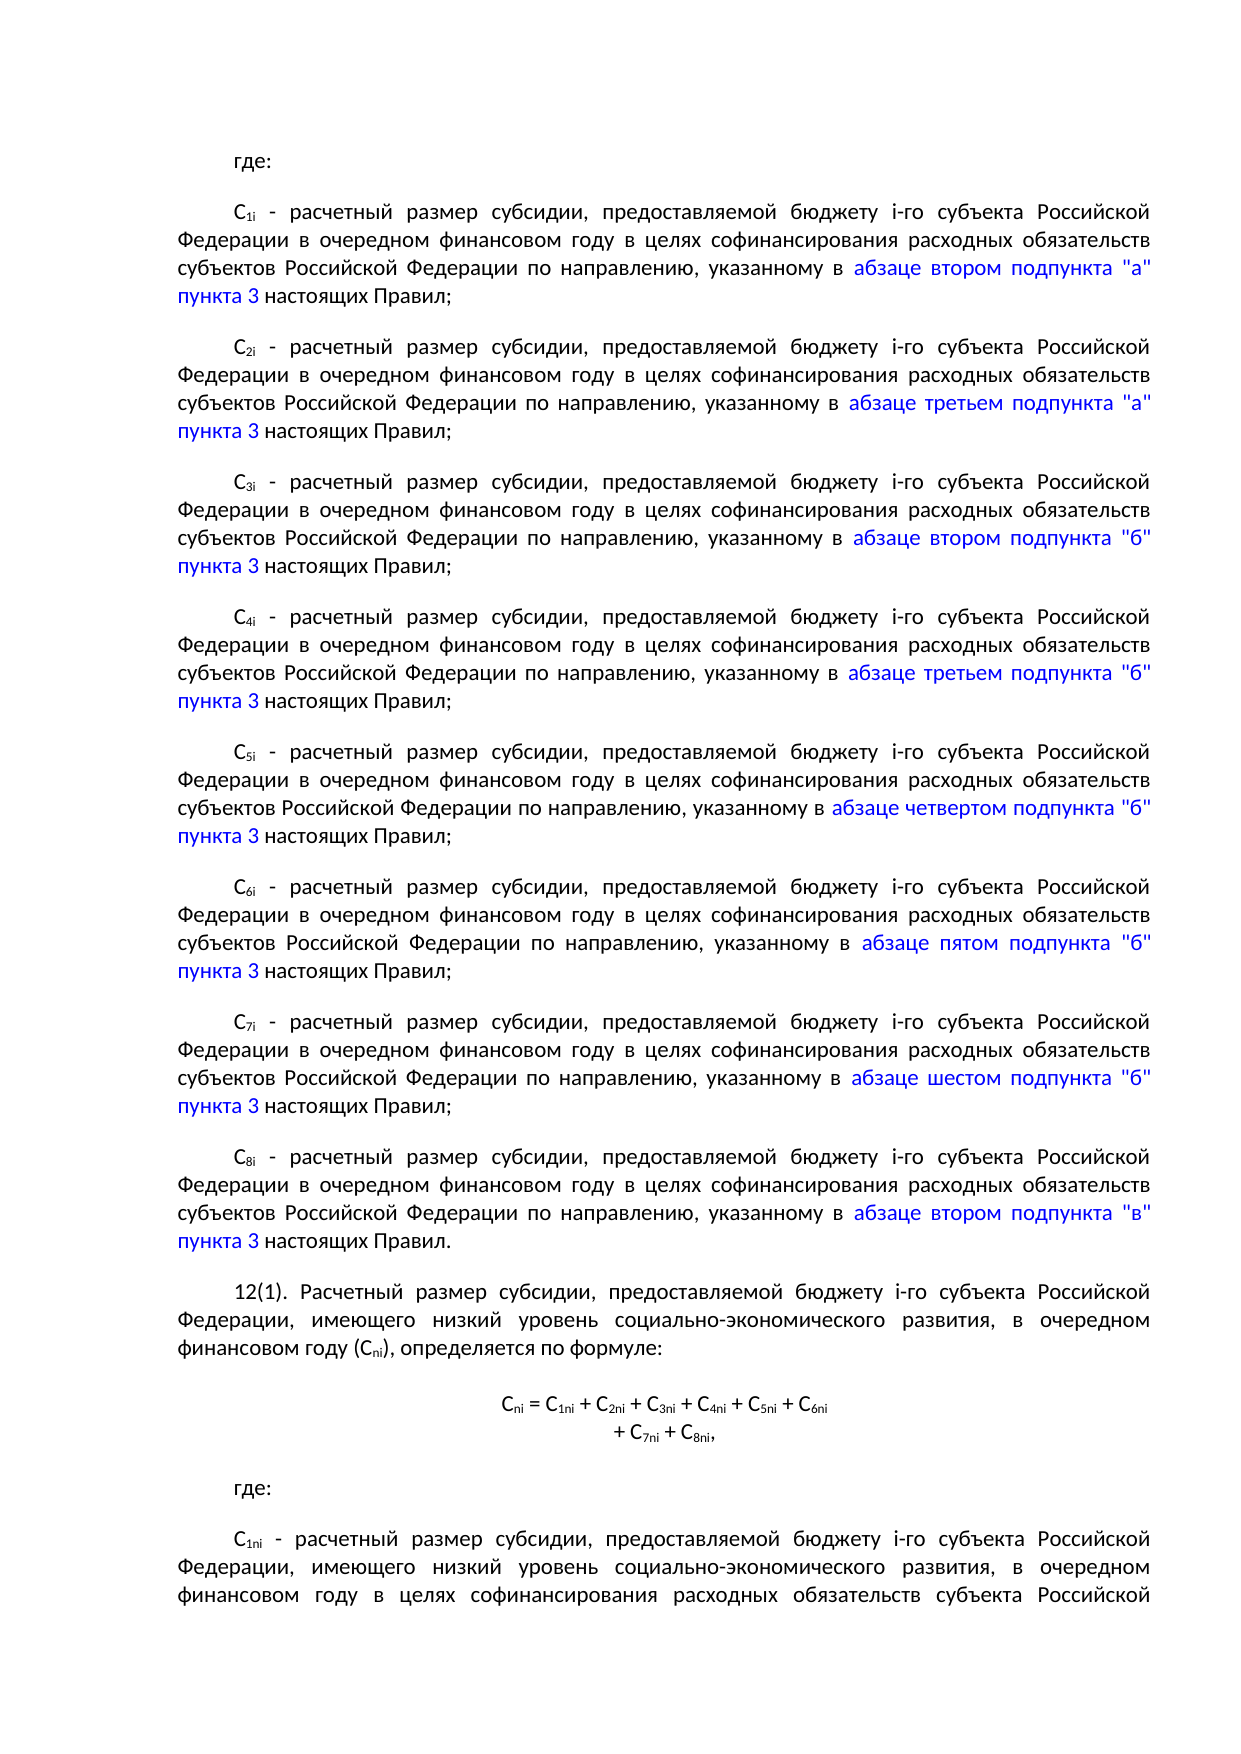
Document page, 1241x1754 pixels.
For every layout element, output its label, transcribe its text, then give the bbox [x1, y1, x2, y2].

text С4i - расчетный размер субсидии, предоставляемой бюджету i-го субъекта Российской Федерации в очередном финансовом году в целях софинансирования расходных обязательств субъектов Российской Федерации по направлению, указанному в абзаце третьем подпункта "б" пункта 3 настоящих Правил; [177, 602, 1152, 714]
text 12(1). Расчетный размер субсидии, предоставляемой бюджету i-го субъекта Российской Федерации, имеющего низкий уровень социально-экономического развития, в очередном финансовом году (Сni), определяется по формуле: [177, 1277, 1152, 1361]
text С5i - расчетный размер субсидии, предоставляемой бюджету i-го субъекта Российской Федерации в очередном финансовом году в целях софинансирования расходных обязательств субъектов Российской Федерации по направлению, указанному в абзаце четвертом подпункта "б" пункта 3 настоящих Правил; [177, 737, 1152, 849]
text где: [177, 146, 1152, 174]
text С1i - расчетный размер субсидии, предоставляемой бюджету i-го субъекта Российской Федерации в очередном финансовом году в целях софинансирования расходных обязательств субъектов Российской Федерации по направлению, указанному в абзаце втором подпункта "а" пункта 3 настоящих Правил; [177, 197, 1152, 309]
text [177, 1524, 1152, 1608]
text + С7ni + С8ni, [177, 1417, 1152, 1445]
text С3i - расчетный размер субсидии, предоставляемой бюджету i-го субъекта Российской Федерации в очередном финансовом году в целях софинансирования расходных обязательств субъектов Российской Федерации по направлению, указанному в абзаце втором подпункта "б" пункта 3 настоящих Правил; [177, 467, 1152, 579]
text С6i - расчетный размер субсидии, предоставляемой бюджету i-го субъекта Российской Федерации в очередном финансовом году в целях софинансирования расходных обязательств субъектов Российской Федерации по направлению, указанному в абзаце пятом подпункта "б" пункта 3 настоящих Правил; [177, 872, 1152, 984]
text С2i - расчетный размер субсидии, предоставляемой бюджету i-го субъекта Российской Федерации в очередном финансовом году в целях софинансирования расходных обязательств субъектов Российской Федерации по направлению, указанному в абзаце третьем подпункта "а" пункта 3 настоящих Правил; [177, 332, 1152, 444]
text С8i - расчетный размер субсидии, предоставляемой бюджету i-го субъекта Российской Федерации в очередном финансовом году в целях софинансирования расходных обязательств субъектов Российской Федерации по направлению, указанному в абзаце втором подпункта "в" пункта 3 настоящих Правил. [177, 1142, 1152, 1254]
text С7i - расчетный размер субсидии, предоставляемой бюджету i-го субъекта Российской Федерации в очередном финансовом году в целях софинансирования расходных обязательств субъектов Российской Федерации по направлению, указанному в абзаце шестом подпункта "б" пункта 3 настоящих Правил; [177, 1007, 1152, 1119]
text где: [177, 1473, 1152, 1501]
text Сni = С1ni + С2ni + С3ni + С4ni + С5ni + С6ni [177, 1389, 1152, 1417]
